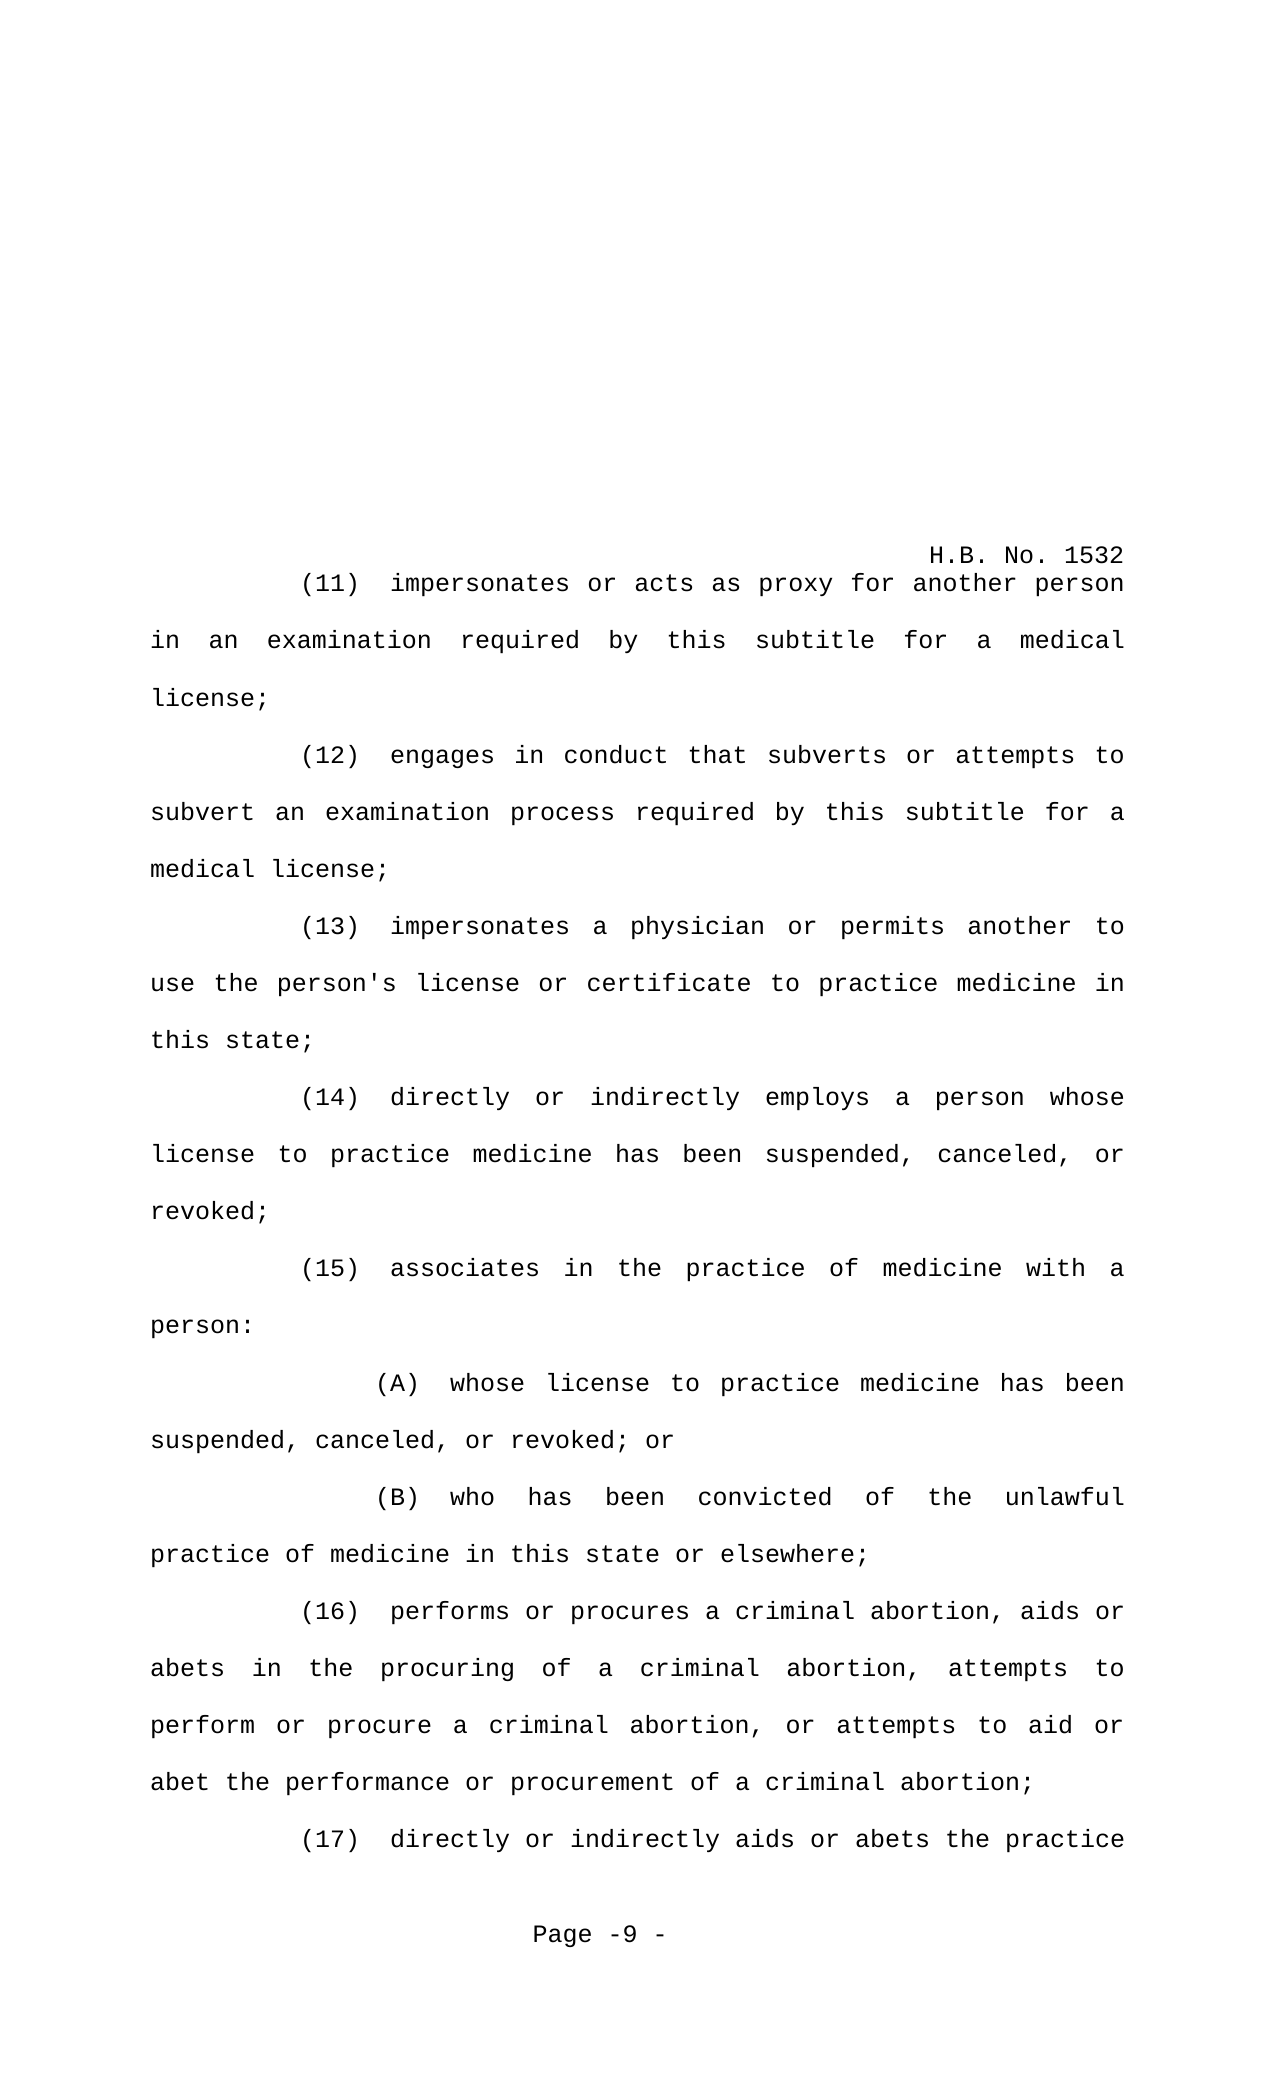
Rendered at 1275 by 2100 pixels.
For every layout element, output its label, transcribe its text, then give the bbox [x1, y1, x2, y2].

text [150, 1827, 1125, 1855]
text (16) performs or procures a criminal abortion, aids or abets in the procuring of a criminal abortion, attempts to perform or procure a criminal abortion, or attempts to aid or abet the performance or procurement of a criminal abortion; [150, 1598, 1125, 1798]
text (11) impersonates or acts as proxy for another person in an examination required by this subtitle for a medical license; [150, 571, 1125, 713]
text (15) associates in the practice of medicine with a person: [150, 1256, 1125, 1341]
text (B) who has been convicted of the unlawful practice of medicine in this state or elsewhere; [150, 1484, 1125, 1570]
text (14) directly or indirectly employs a person whose license to practice medicine has been suspended, canceled, or revoked; [150, 1084, 1125, 1227]
text (12) engages in conduct that subverts or attempts to subvert an examination process required by this subtitle for a medical license; [150, 742, 1125, 885]
text (13) impersonates a physician or permits another to use the person's license or certificate to practice medicine in this state; [150, 913, 1125, 1056]
text (A) whose license to practice medicine has been suspended, canceled, or revoked; or [150, 1370, 1125, 1456]
